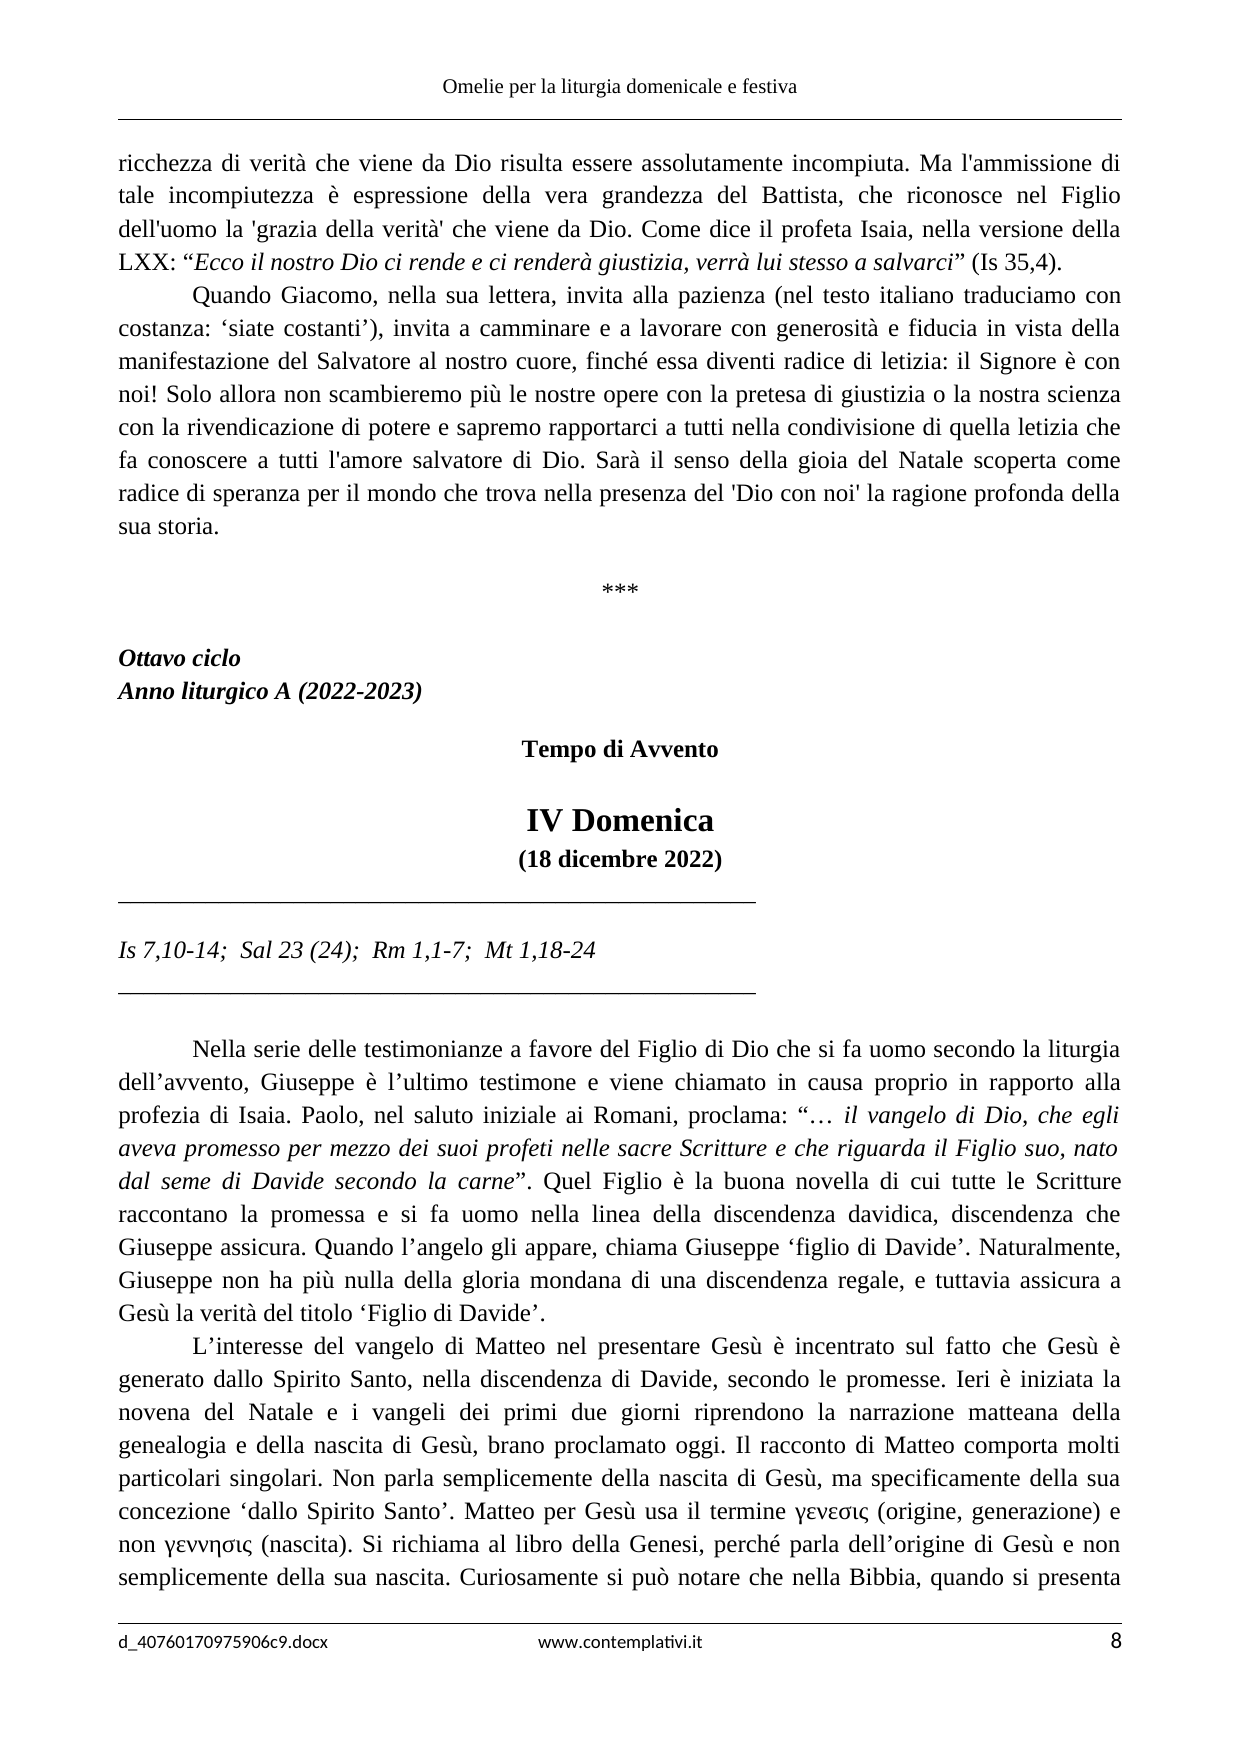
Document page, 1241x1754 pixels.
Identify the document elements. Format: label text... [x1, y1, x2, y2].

text Quando Giacomo, nella sua lettera, invita alla pazienza (nel testo italiano traduciamo con costanza: ‘siate costanti’), invita a camminare e a lavorare con generosità e fiducia in vista della manifestazione del Salvatore al nostro cuore, finché essa diventi radice di letizia: il Signore è con noi! Solo allora non scambieremo più le nostre opere con la pretesa di giustizia o la nostra scienza con la rivendicazione di potere e sapremo rapportarci a tutti nella condivisione di quella letizia che fa conoscere a tutti l'amore salvatore di Dio. Sarà il senso della gioia del Natale scoperta come radice di speranza per il mondo che trova nella presenza del 'Dio con noi' la ragione profonda della sua storia. [118, 280, 1122, 539]
text IV Domenica [118, 800, 1122, 838]
text Is 7,10-14; Sal 23 (24); Rm 1,1-7; Mt 1,18-24 [118, 935, 1122, 964]
text Nella serie delle testimonianze a favore del Figlio di Dio che si fa uomo secondo la liturgia dell’avvento, Giuseppe è l’ultimo testimone e viene chiamato in causa proprio in rapporto alla profezia di Isaia. Paolo, nel saluto iniziale ai Romani, proclama: “… il vangelo di Dio, che egli aveva promesso per mezzo dei suoi profeti nelle sacre Scritture e che riguarda il Figlio suo, nato dal seme di Davide secondo la carne”. Quel Figlio è la buona novella di cui tutte le Scritture raccontano la promessa e si fa uomo nella linea della discendenza davidica, discendenza che Giuseppe assicura. Quando l’angelo gli appare, chiama Giuseppe ‘figlio di Davide’. Naturalmente, Giuseppe non ha più nulla della gloria mondana di una discendenza regale, e tuttavia assicura a Gesù la verità del titolo ‘Figlio di Davide’. [118, 1034, 1122, 1327]
text ___________________________________________________ [118, 877, 1122, 906]
text Ottavo ciclo [118, 643, 1122, 672]
text Anno liturgico A (2022-2023) [118, 676, 1122, 705]
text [118, 148, 1122, 275]
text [118, 1331, 1122, 1591]
text *** [118, 577, 1122, 606]
text ___________________________________________________ [118, 968, 1122, 997]
text (18 dicembre 2022) [118, 844, 1122, 873]
text Tempo di Avvento [118, 734, 1122, 763]
